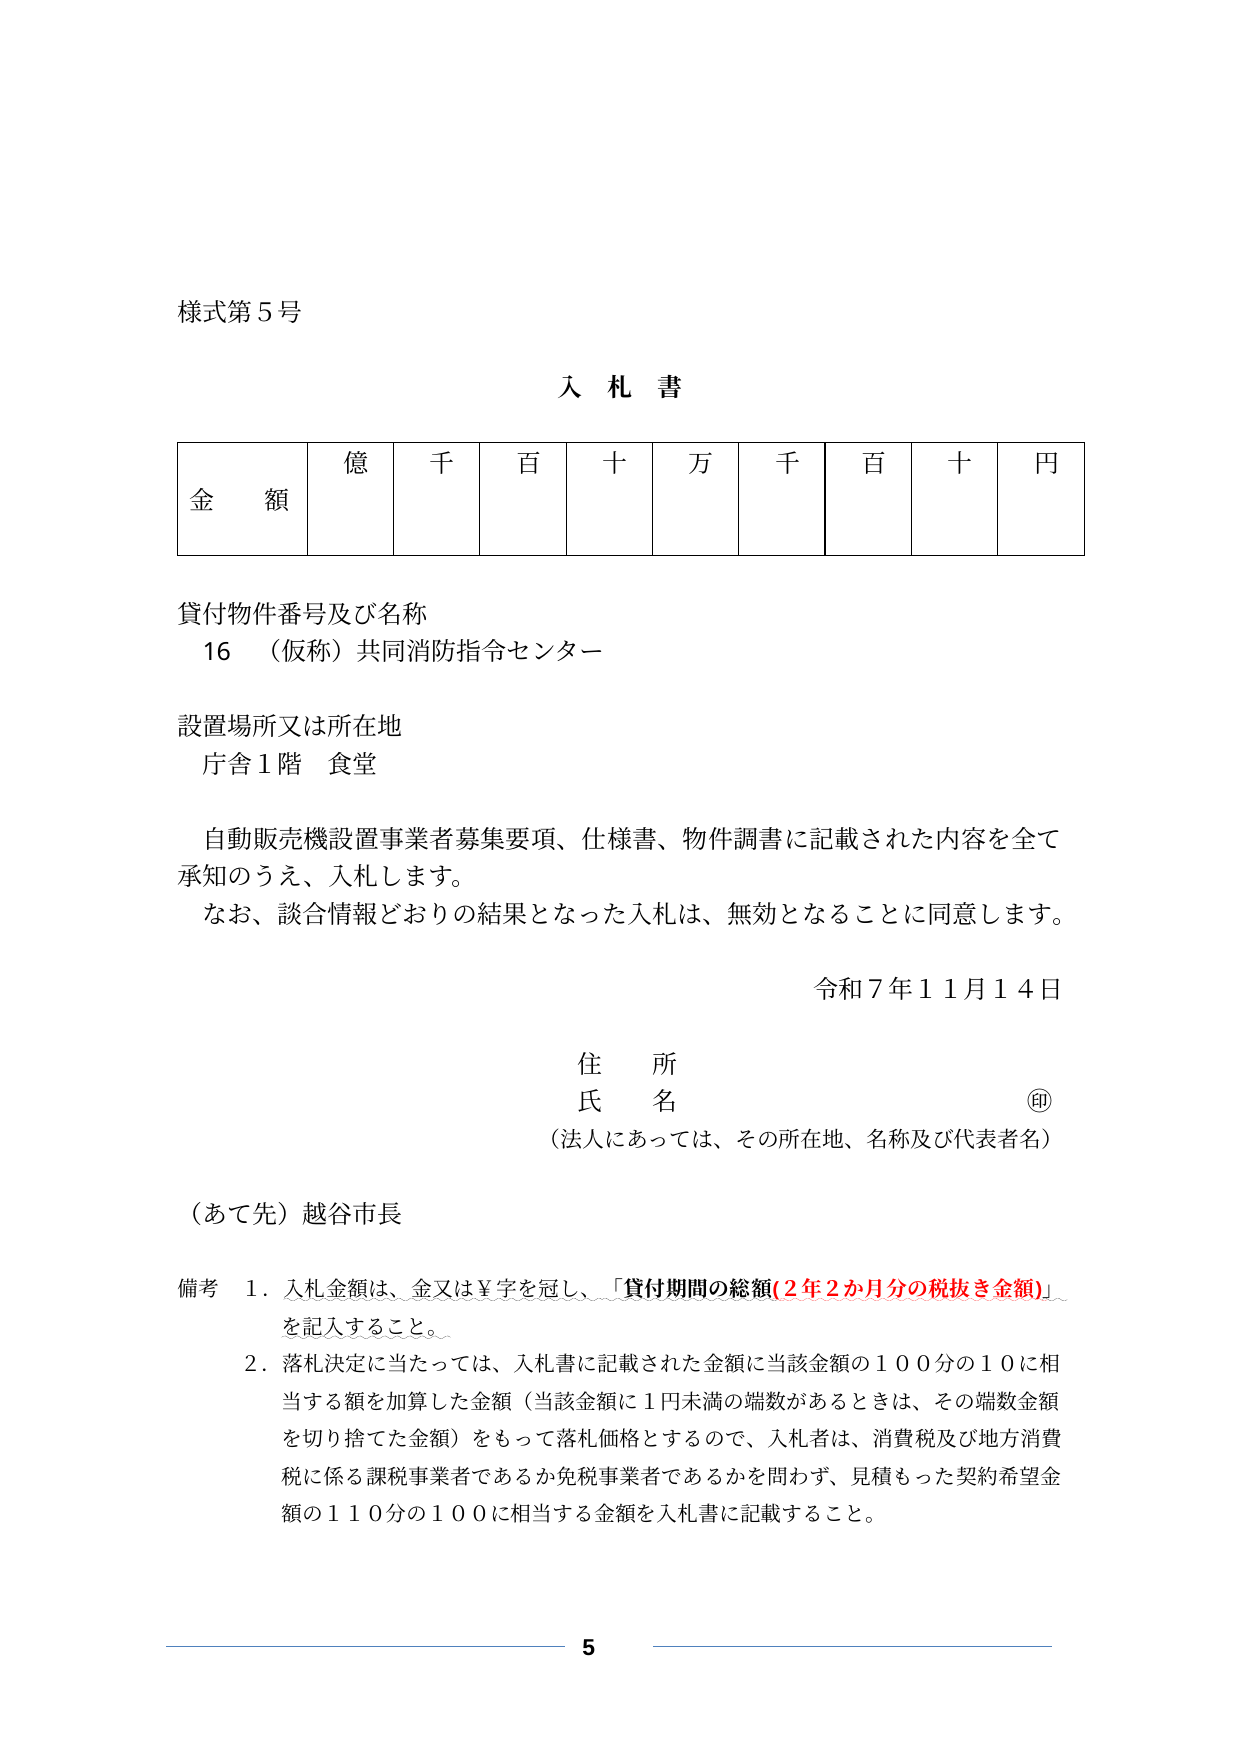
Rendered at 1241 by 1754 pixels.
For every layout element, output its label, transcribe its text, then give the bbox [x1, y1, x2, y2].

table_header 百 [480, 443, 566, 555]
text 氏 名 ㊞ [177, 1081, 1063, 1119]
text 庁舎１階 食堂 [177, 744, 1063, 781]
text なお、談合情報どおりの結果となった入札は、無効となることに同意します。 [177, 894, 1063, 931]
text 住 所 [177, 1044, 1063, 1081]
table_header 百 [826, 443, 911, 555]
table_header 円 [998, 443, 1084, 555]
table_header 万 [653, 443, 738, 555]
table_header 金 額 [178, 443, 307, 555]
text 備考 １．入札金額は、金又は￥字を冠し、「貸付期間の総額(２年２か月分の税抜き金額)」を記入すること。 [177, 1269, 1063, 1344]
text 令和７年１１月１４日 [177, 969, 1063, 1006]
table_header 十 [567, 443, 652, 555]
text ２．落札決定に当たっては、入札書に記載された金額に当該金額の１００分の１０に相当する額を加算した金額（当該金額に１円未満の端数があるときは、その端数金額を切り捨てた金額）をもって落札価格とするので、入札者は、消費税及び地方消費税に係る課税事業者であるか免税事業者であるかを問わず、見積もった契約希望金額の１１０分の１００に相当する金額を入札書に記載すること。 [177, 1344, 1063, 1531]
text 入 札 書 [177, 367, 1063, 404]
text 貸付物件番号及び名称 [177, 594, 1063, 631]
text （法人にあっては、その所在地、名称及び代表者名） [177, 1119, 1063, 1156]
table_header 千 [739, 443, 824, 555]
text 自動販売機設置事業者募集要項、仕様書、物件調書に記載された内容を全て承知のうえ、入札します。 [177, 819, 1063, 894]
table_header 億 [308, 443, 393, 555]
table_header 千 [394, 443, 479, 555]
table_header 十 [912, 443, 997, 555]
text 様式第５号 [177, 292, 1063, 329]
text 設置場所又は所在地 [177, 706, 1063, 744]
text 16 （仮称）共同消防指令センター [177, 631, 1063, 669]
text （あて先）越谷市長 [177, 1194, 1063, 1231]
